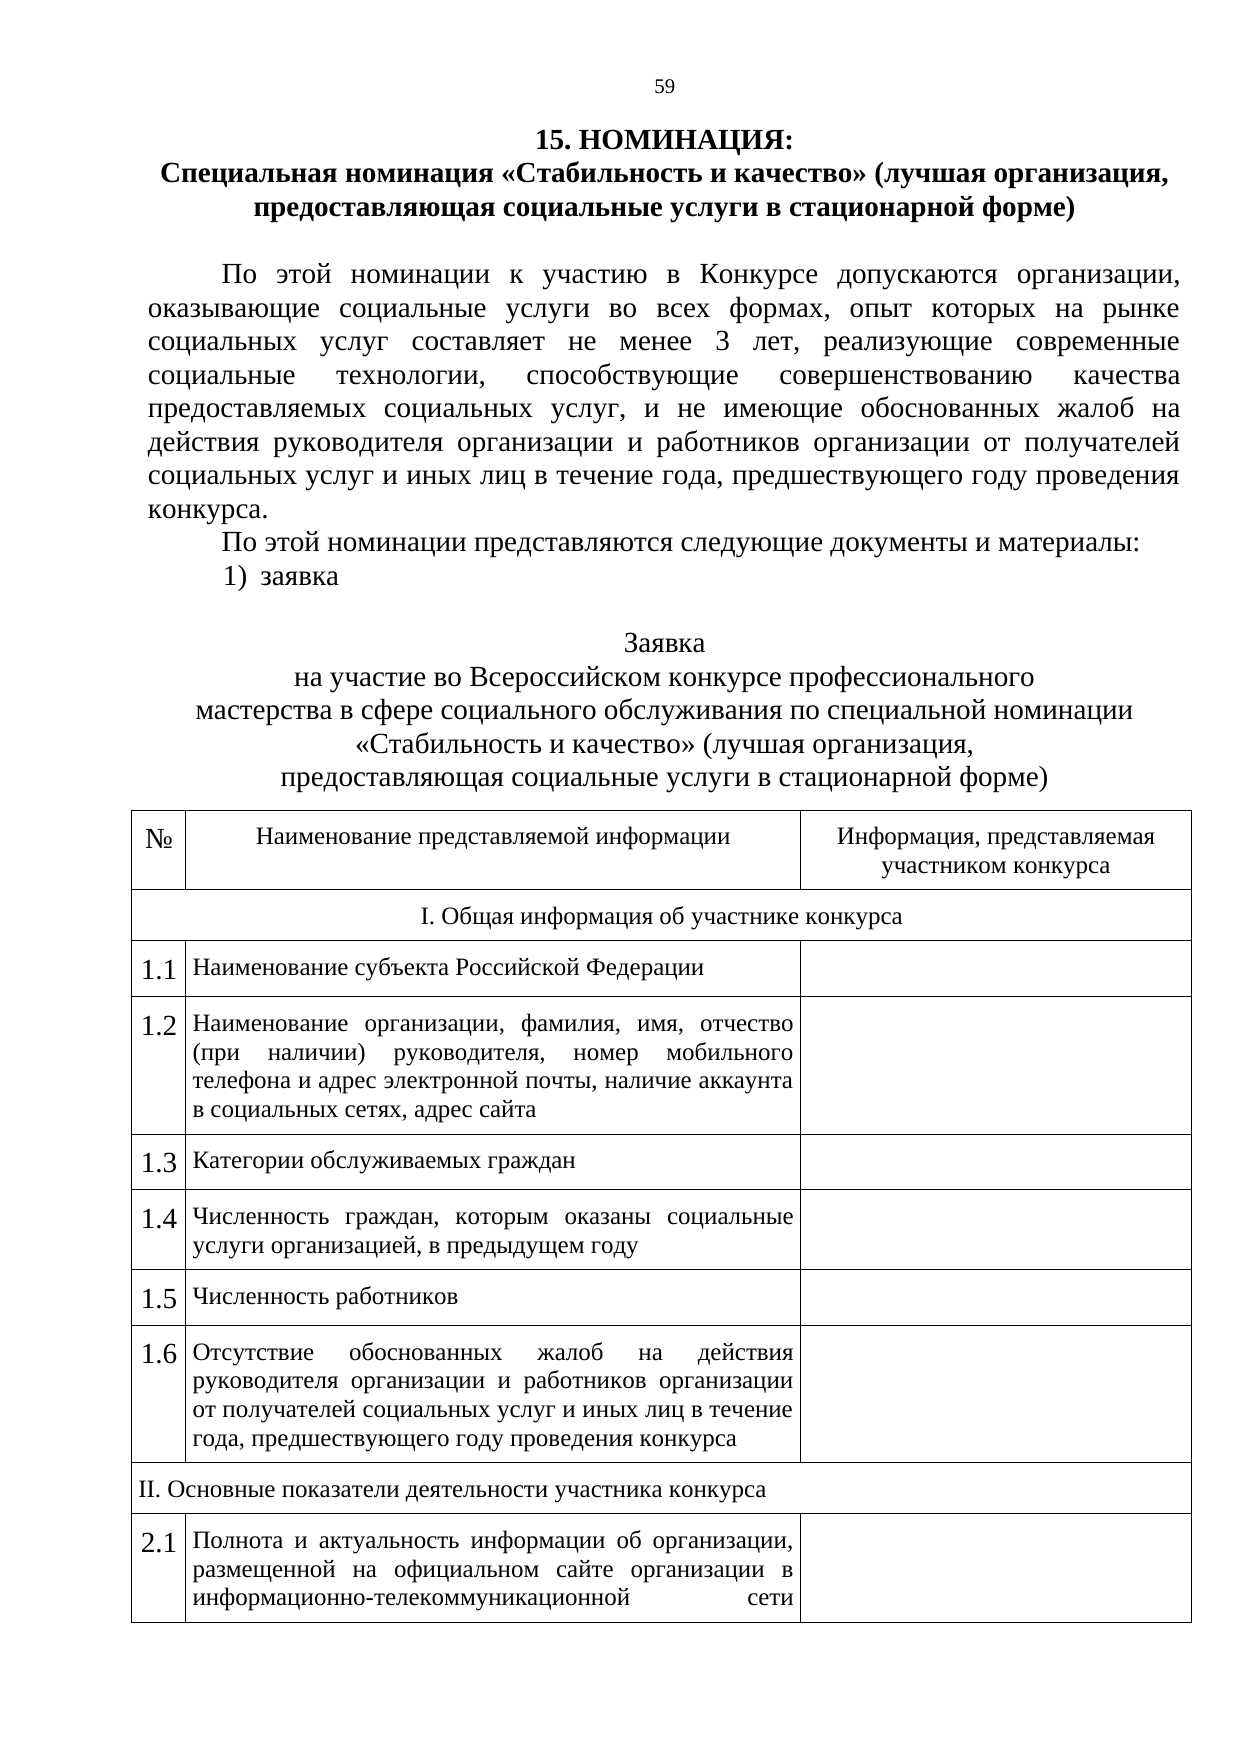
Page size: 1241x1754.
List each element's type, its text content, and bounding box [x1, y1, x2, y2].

table_cell [801, 1514, 1191, 1622]
table_cell 1.4 [132, 1190, 185, 1269]
table_cell Наименование субъекта Российской Федерации [186, 941, 800, 996]
text предоставляющая социальные услуги в стационарной форме) [148, 759, 1181, 793]
table_cell Численность граждан, которым оказаны социальные услуги организацией, в предыдущем году [186, 1190, 800, 1269]
table_cell [801, 1190, 1191, 1269]
table_cell [801, 1270, 1191, 1325]
table_cell Наименование организации, фамилия, имя, отчество (при наличии) руководителя, номер мобильного телефона и адрес электронной почты, наличие аккаунта в социальных сетях, адрес сайта [186, 997, 800, 1133]
text 15. НОМИНАЦИЯ: [148, 122, 1181, 156]
table_cell 1.5 [132, 1270, 185, 1325]
table_cell Численность работников [186, 1270, 800, 1325]
text «Стабильность и качество» (лучшая организация, [148, 726, 1181, 759]
table_cell 2.1 [132, 1514, 185, 1622]
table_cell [186, 1514, 800, 1622]
list заявка [223, 558, 1181, 592]
table_header Информация, представляемая участником конкурса [801, 811, 1191, 889]
table_cell I. Общая информация об участнике конкурса [132, 890, 1191, 940]
table_cell Отсутствие обоснованных жалоб на действия руководителя организации и работников организации от получателей социальных услуг и иных лиц в течение года, предшествующего году проведения конкурса [186, 1326, 800, 1462]
text По этой номинации представляются следующие документы и материалы: [148, 524, 1181, 558]
text По этой номинации к участию в Конкурсе допускаются организации, оказывающие социальные услуги во всех формах, опыт которых на рынке социальных услуг составляет не менее 3 лет, реализующие современные социальные технологии, способствующие совершенствованию качества предоставляемых социальных услуг, и не имеющие обоснованных жалоб на действия руководителя организации и работников организации от получателей социальных услуг и иных лиц в течение года, предшествующего году проведения конкурса. [148, 256, 1181, 524]
table_header № [132, 811, 185, 889]
text мастерства в сфере социального обслуживания по специальной номинации [148, 692, 1181, 726]
table_cell [801, 997, 1191, 1133]
table_cell [801, 1326, 1191, 1462]
table_cell 1.2 [132, 997, 185, 1133]
table_cell Категории обслуживаемых граждан [186, 1135, 800, 1189]
table_cell 1.6 [132, 1326, 185, 1462]
table_cell II. Основные показатели деятельности участника конкурса [132, 1463, 1191, 1513]
table_cell [801, 1135, 1191, 1189]
text на участие во Всероссийском конкурсе профессионального [148, 659, 1181, 692]
table_cell [801, 941, 1191, 996]
text Специальная номинация «Стабильность и качество» (лучшая организация, предоставляющая социальные услуги в стационарной форме) [148, 156, 1181, 223]
table_cell 1.3 [132, 1135, 185, 1189]
text Заявка [148, 625, 1181, 659]
table_header Наименование представляемой информации [186, 811, 800, 889]
table_cell 1.1 [132, 941, 185, 996]
